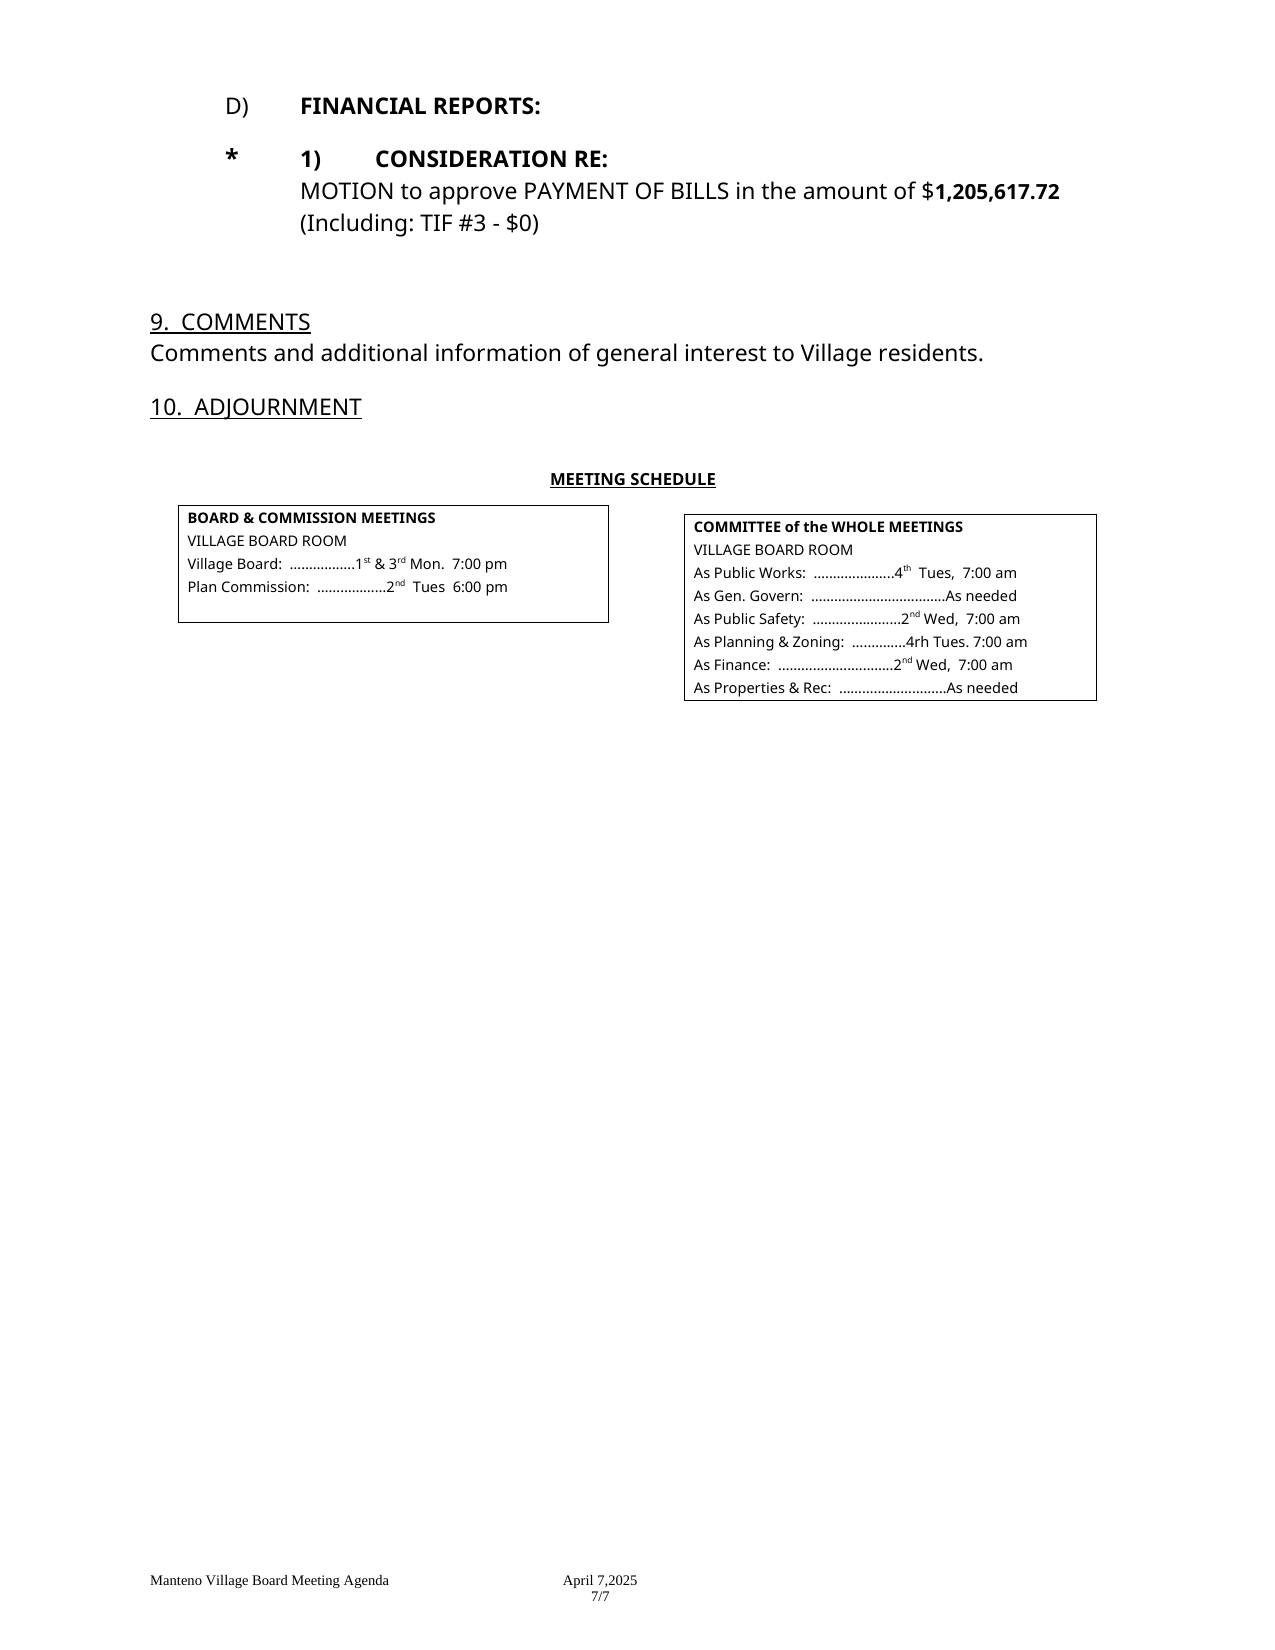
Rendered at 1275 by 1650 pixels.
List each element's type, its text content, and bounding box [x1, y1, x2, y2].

text * 1) CONSIDERATION RE: [225, 141, 1125, 175]
text MOTION to approve PAYMENT OF BILLS in the amount of $1,205,617.72 [300, 175, 1125, 206]
text (Including: TIF #3 - $0) [300, 206, 1125, 238]
text As Finance: ……………….………..2nd Wed, 7:00 am [685, 652, 1096, 675]
text BOARD & COMMISSION MEETINGS [179, 506, 608, 528]
text Comments and additional information of general interest to Village residents. [150, 337, 1125, 368]
text As Gen. Govern: ……………………………..As needed [685, 583, 1096, 606]
text VILLAGE BOARD ROOM [179, 528, 608, 551]
text 9. COMMENTS [150, 306, 1125, 337]
text Plan Commission: ………………2nd Tues 6:00 pm [179, 574, 608, 600]
text As Planning & Zoning: ….……....4rh Tues. 7:00 am [685, 629, 1096, 652]
text VILLAGE BOARD ROOM [685, 537, 1096, 559]
text D) FINANCIAL REPORTS: [150, 90, 1125, 121]
text As Properties & Rec: ……….………………As needed [685, 675, 1096, 700]
text Village Board: ……….…….1st & 3rd Mon. 7:00 pm [179, 551, 608, 574]
text As Public Works: …..…….….…..4th Tues, 7:00 am [685, 559, 1096, 583]
text MEETING SCHEDULE [141, 468, 1125, 491]
text 10. ADJOURNMENT [150, 391, 1125, 422]
text As Public Safety: ………..………...2nd Wed, 7:00 am [685, 606, 1096, 629]
text COMMITTEE of the WHOLE MEETINGS [685, 515, 1096, 537]
